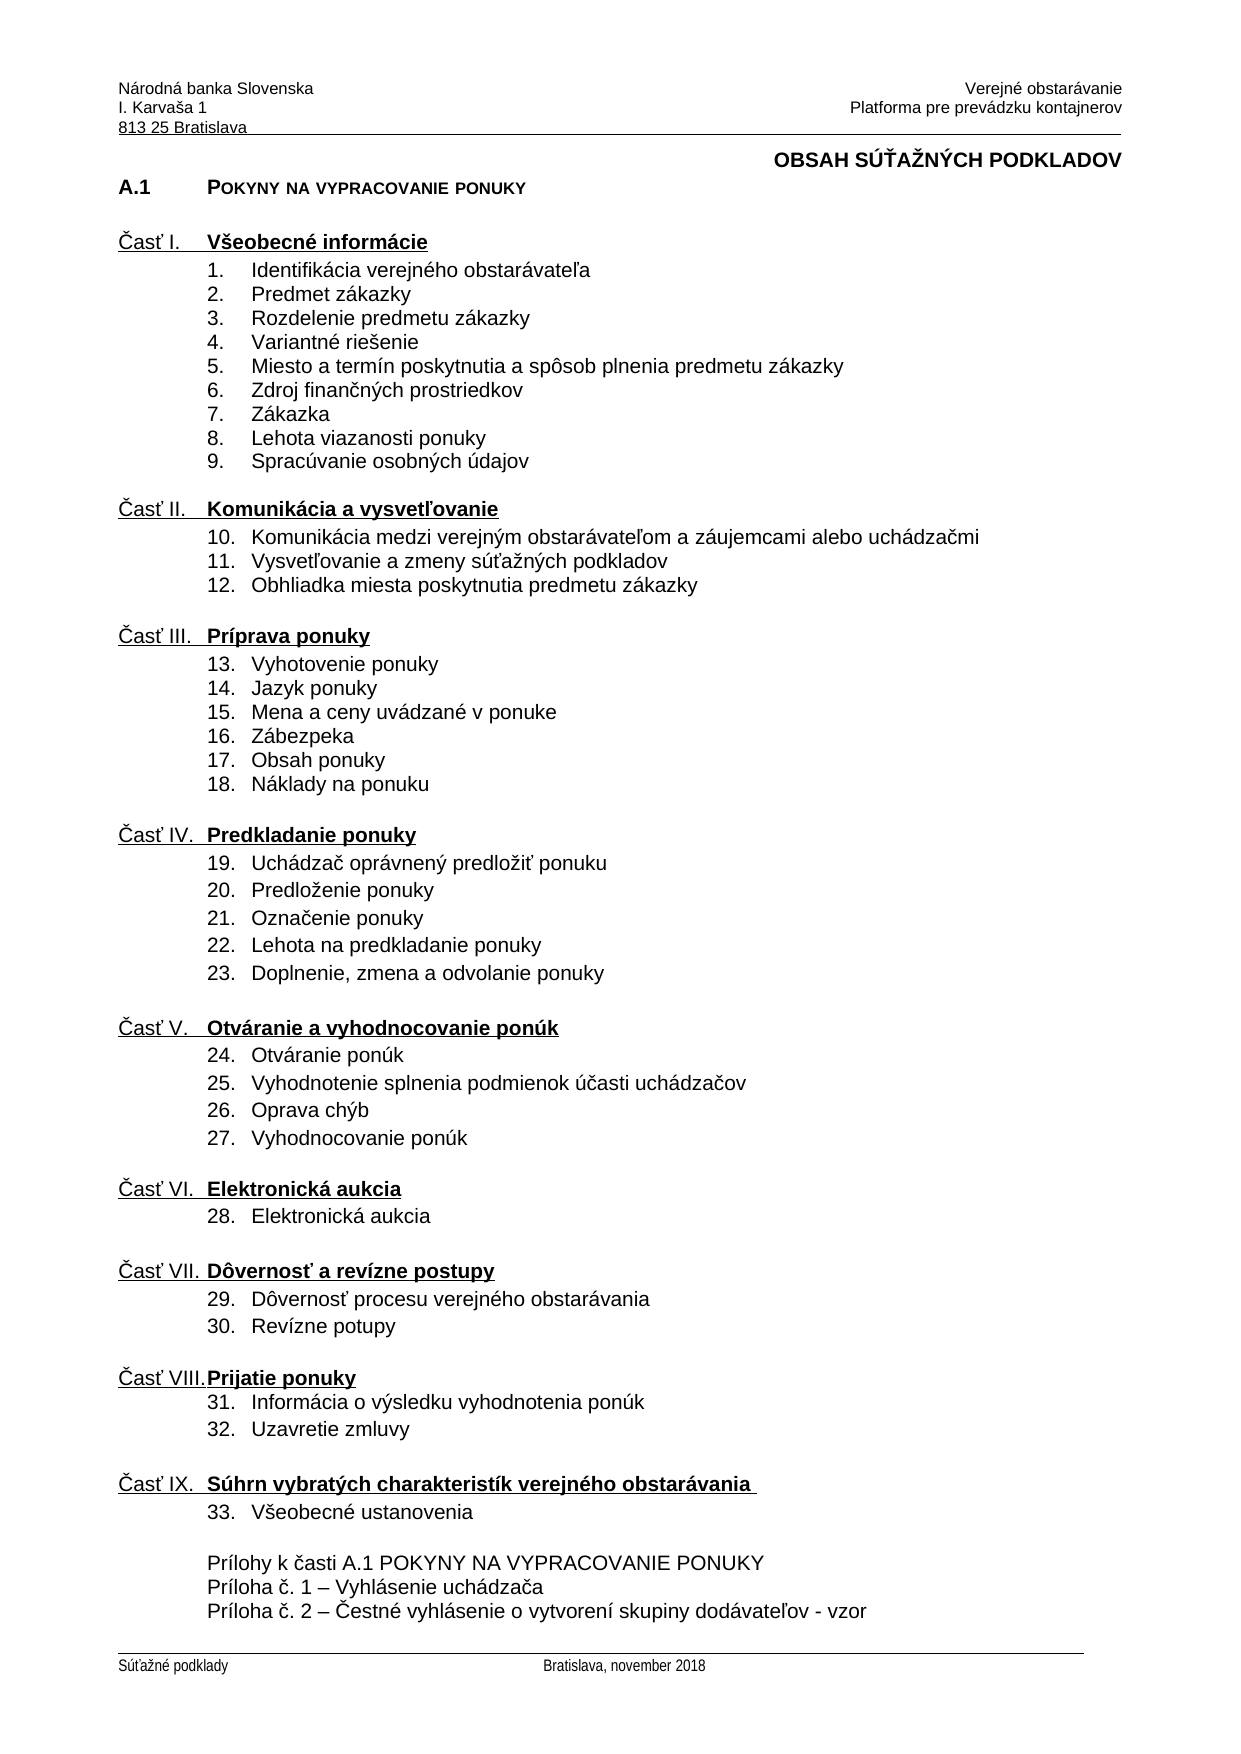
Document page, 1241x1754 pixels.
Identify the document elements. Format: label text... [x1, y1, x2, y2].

subtitle Variantné riešenie [207, 329, 1122, 353]
text Príloha č. 2 – Čestné vyhlásenie o vytvorení skupiny dodávateľov - vzor [207, 1599, 1122, 1623]
text OBSAH SÚŤAŽNÝCH PODKLADOV [118, 148, 1122, 172]
subtitle Dôvernosť procesu verejného obstarávania [207, 1287, 1122, 1311]
text Časť V. Otváranie a vyhodnocovanie ponúk [118, 1015, 1122, 1039]
subtitle Miesto a termín poskytnutia a spôsob plnenia predmetu zákazky [207, 353, 1122, 377]
subtitle Časť IX. Súhrn vybratých charakteristík verejného obstarávania [118, 1472, 1122, 1496]
text Príloha č. 1 – Vyhlásenie uchádzača [207, 1575, 1122, 1599]
text Časť VII. Dôvernosť a revízne postupy [118, 1259, 1122, 1283]
text A.1 Pokyny na vypracovanie ponuky [118, 175, 1122, 199]
subtitle Predmet zákazky [207, 282, 1122, 306]
text Časť VIII. Prijatie ponuky [118, 1366, 1122, 1390]
subtitle Obhliadka miesta poskytnutia predmetu zákazky [207, 573, 1122, 597]
subtitle Mena a ceny uvádzané v ponuke [207, 699, 1122, 723]
text Časť III. Príprava ponuky [118, 624, 1122, 648]
subtitle Identifikácia verejného obstarávateľa [207, 258, 1122, 282]
subtitle Informácia o výsledku vyhodnotenia ponúk [207, 1390, 1122, 1414]
text Časť I. Všeobecné informácie [118, 230, 1122, 254]
subtitle Spracúvanie osobných údajov [207, 449, 1122, 473]
subtitle Zákazka [207, 401, 1122, 425]
subtitle Označenie ponuky [207, 905, 1122, 929]
subtitle Otváranie ponúk [207, 1043, 1122, 1067]
subtitle Všeobecné ustanovenia [207, 1500, 1122, 1524]
subtitle Rozdelenie predmetu zákazky [207, 306, 1122, 329]
subtitle Doplnenie, zmena a odvolanie ponuky [207, 960, 1122, 984]
text Časť IV. Predkladanie ponuky [118, 823, 1122, 847]
subtitle Elektronická aukcia [207, 1204, 1122, 1228]
subtitle Oprava chýb [207, 1098, 1122, 1122]
subtitle Revízne potupy [207, 1314, 1122, 1338]
text Časť II. Komunikácia a vysvetľovanie [118, 497, 1122, 521]
subtitle Vysvetľovanie a zmeny súťažných podkladov [207, 549, 1122, 573]
subtitle Obsah ponuky [207, 747, 1122, 771]
text Časť VI. Elektronická aukcia [118, 1177, 1122, 1201]
subtitle Lehota viazanosti ponuky [207, 425, 1122, 449]
subtitle Vyhodnotenie splnenia podmienok účasti uchádzačov [207, 1070, 1122, 1094]
subtitle Jazyk ponuky [207, 676, 1122, 699]
subtitle Vyhodnocovanie ponúk [207, 1125, 1122, 1149]
subtitle Predloženie ponuky [207, 878, 1122, 902]
subtitle Lehota na predkladanie ponuky [207, 933, 1122, 957]
subtitle Náklady na ponuku [207, 771, 1122, 795]
subtitle Vyhotovenie ponuky [207, 652, 1122, 676]
subtitle Zábezpeka [207, 723, 1122, 747]
subtitle Zdroj finančných prostriedkov [207, 377, 1122, 401]
subtitle Uchádzač oprávnený predložiť ponuku [207, 850, 1122, 874]
subtitle Uzavretie zmluvy [207, 1417, 1122, 1441]
text Prílohy k časti A.1 POKYNY NA VYPRACOVANIE PONUKY [207, 1551, 1122, 1575]
subtitle Komunikácia medzi verejným obstarávateľom a záujemcami alebo uchádzačmi [207, 525, 1122, 549]
